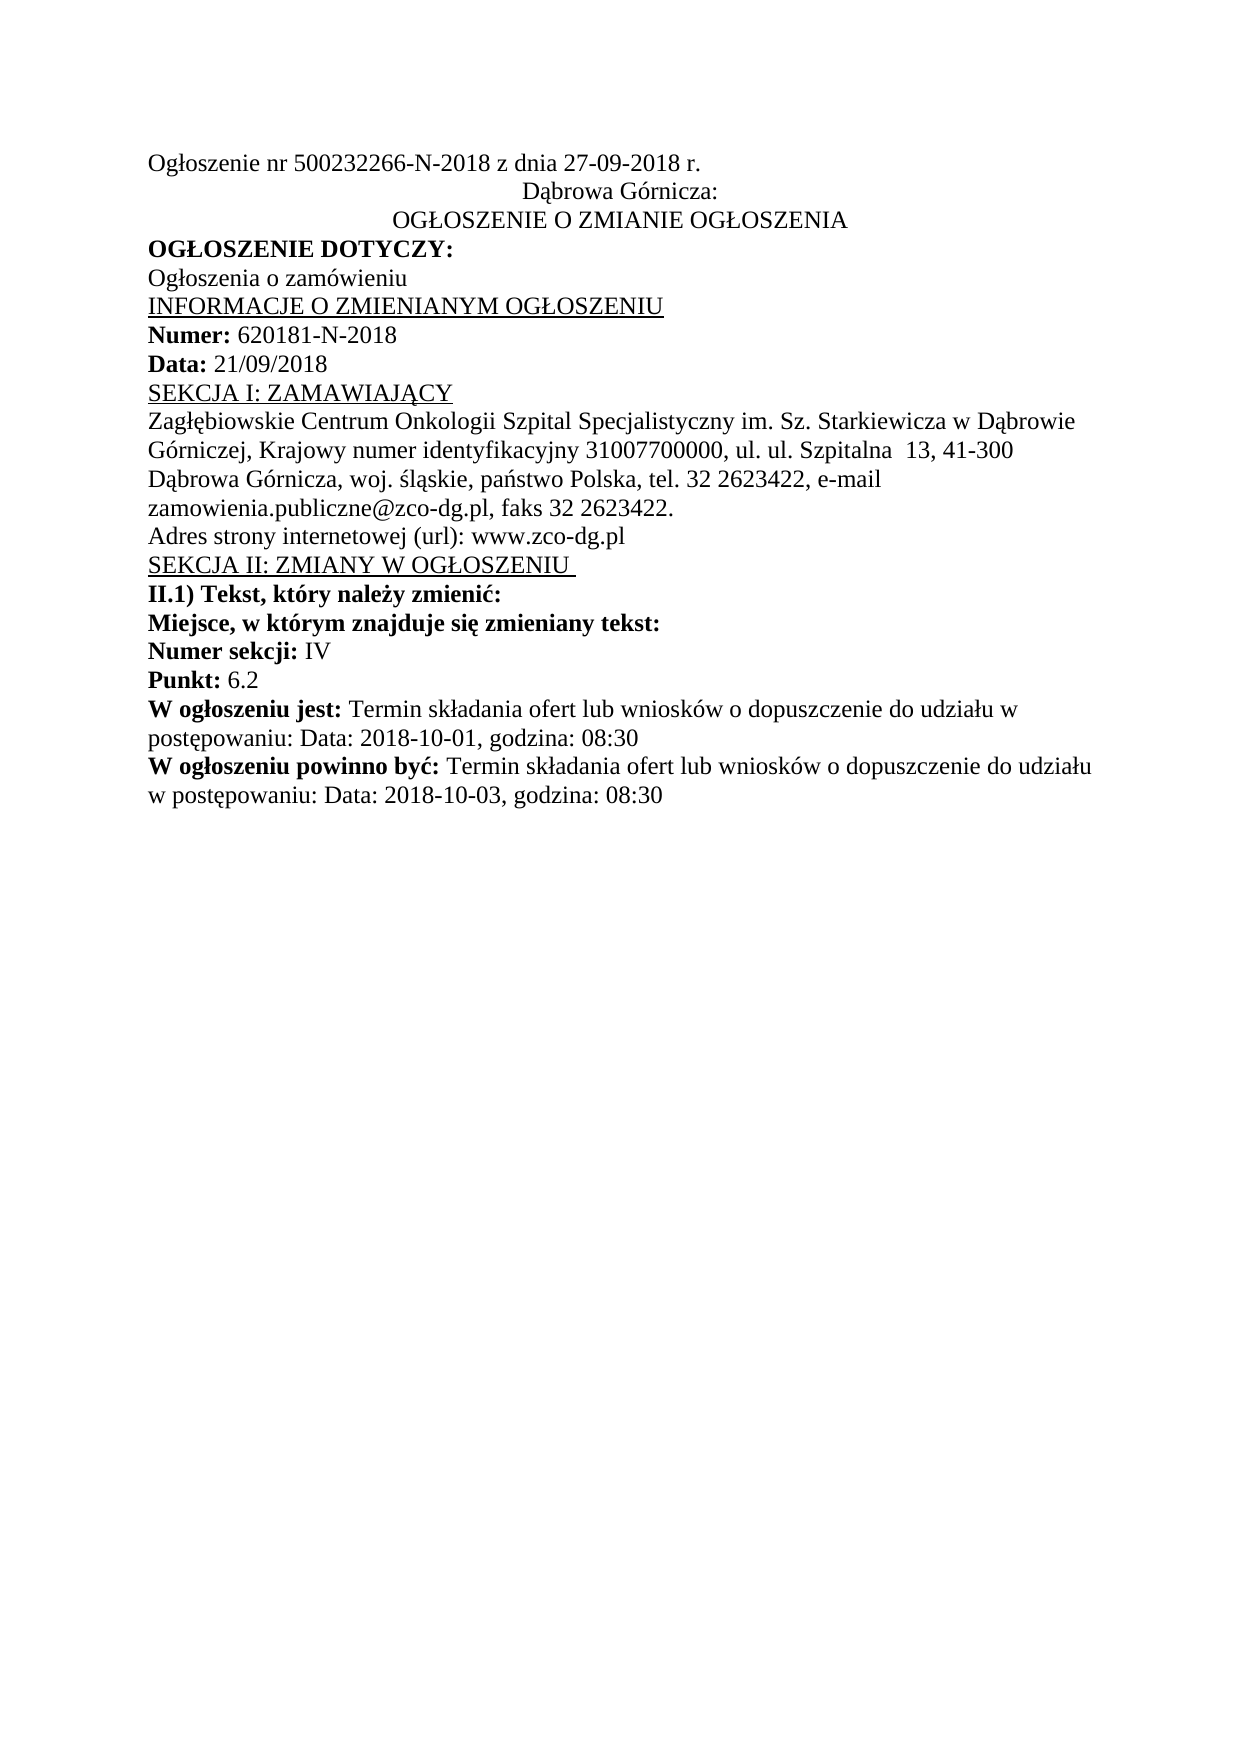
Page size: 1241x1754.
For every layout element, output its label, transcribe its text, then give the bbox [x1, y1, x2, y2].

text INFORMACJE O ZMIENIANYM OGŁOSZENIU [148, 291, 1093, 320]
text Ogłoszenia o zamówieniu [148, 263, 1093, 291]
text SEKCJA II: ZMIANY W OGŁOSZENIU [148, 550, 1093, 579]
text OGŁOSZENIE DOTYCZY: [148, 234, 1093, 263]
text Dąbrowa Górnicza: OGŁOSZENIE O ZMIANIE OGŁOSZENIA [148, 176, 1093, 234]
text Miejsce, w którym znajduje się zmieniany tekst: Numer sekcji: IV Punkt: 6.2 W ogłoszeniu jest: Termin składania ofert lub wniosków o dopuszczenie do udziału w postępowaniu: Data: 2018-10-01, godzina: 08:30 W ogłoszeniu powinno być: Termin składania ofert lub wniosków o dopuszczenie do udziału w postępowaniu: Data: 2018-10-03, godzina: 08:30 [148, 608, 1093, 809]
text II.1) Tekst, który należy zmienić: [148, 579, 1093, 608]
text Zagłębiowskie Centrum Onkologii Szpital Specjalistyczny im. Sz. Starkiewicza w Dąbrowie Górniczej, Krajowy numer identyfikacyjny 31007700000, ul. ul. Szpitalna 13, 41-300 Dąbrowa Górnicza, woj. śląskie, państwo Polska, tel. 32 2623422, e-mail zamowienia.publiczne@zco-dg.pl, faks 32 2623422. Adres strony internetowej (url): www.zco-dg.pl [148, 406, 1093, 550]
text Numer: 620181-N-2018 Data: 21/09/2018 [148, 320, 1093, 378]
text Ogłoszenie nr 500232266-N-2018 z dnia 27-09-2018 r. [148, 148, 1093, 176]
text SEKCJA I: ZAMAWIAJĄCY [148, 378, 1093, 406]
